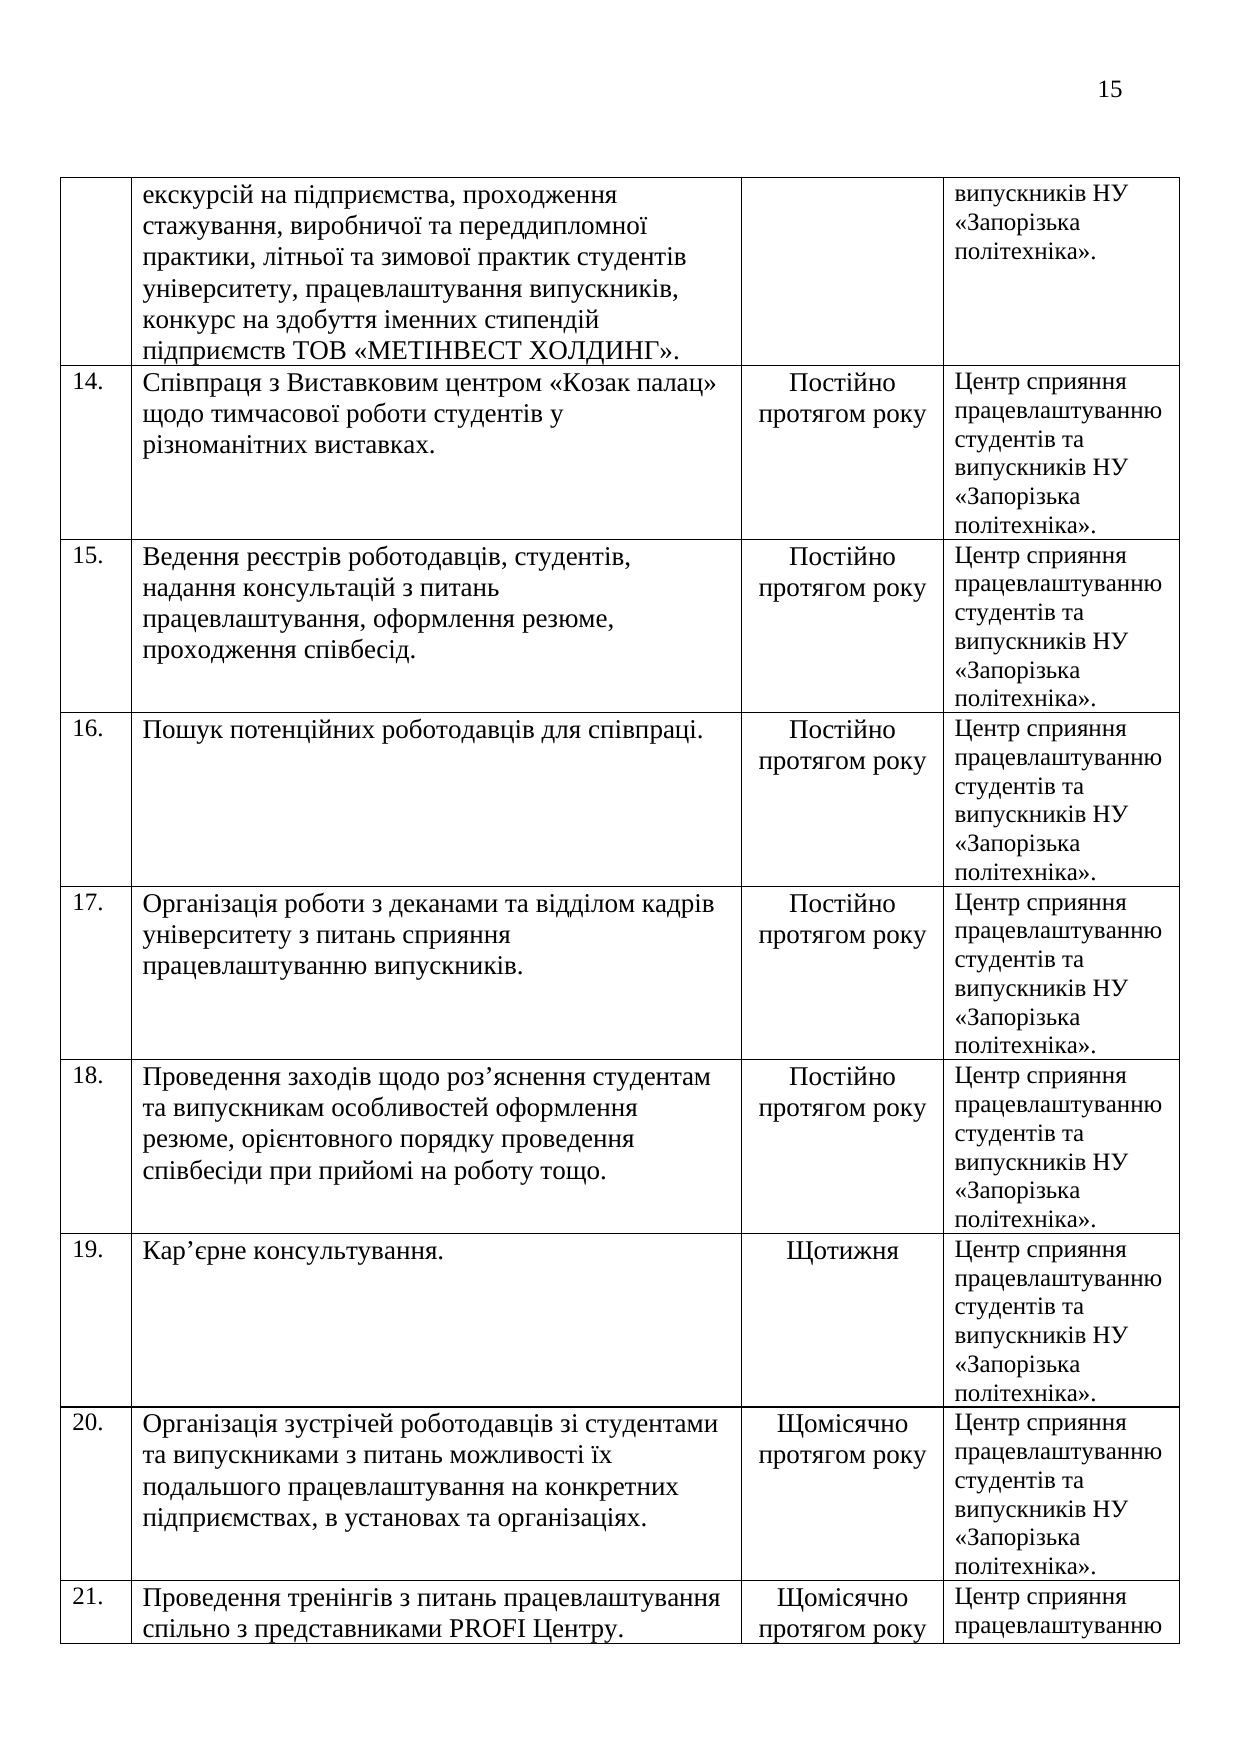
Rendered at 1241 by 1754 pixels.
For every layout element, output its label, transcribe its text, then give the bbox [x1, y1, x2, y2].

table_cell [944, 178, 1179, 365]
table_cell Проведення заходів щодо роз’яснення студентам та випускникам особливостей оформлення резюме, орієнтовного порядку проведення співбесіди при прийомі на роботу тощо. [132, 1060, 741, 1233]
table_cell Постійно протягом року [742, 366, 943, 539]
table_cell [61, 1408, 131, 1580]
table_cell [61, 887, 131, 1059]
table_cell Організація зустрічей роботодавців зі студентами та випускниками з питань можливості їх подальшого працевлаштування на конкретних підприємствах, в установах та організаціях. [132, 1408, 741, 1580]
table_cell [61, 178, 131, 365]
table_cell Щомісячно протягом року [742, 1408, 943, 1580]
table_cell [742, 1581, 943, 1643]
table_cell Постійно протягом року [742, 540, 943, 712]
table_cell Організація роботи з деканами та відділом кадрів університету з питань сприяння працевлаштуванню випускників. [132, 887, 741, 1059]
table_cell [61, 1234, 131, 1406]
table_cell Кар’єрне консультування. [132, 1234, 741, 1406]
table_cell Постійно протягом року [742, 1060, 943, 1233]
table_cell [61, 1060, 131, 1233]
table_cell Щотижня [742, 1234, 943, 1406]
table_cell Центр сприяння працевлаштуванню студентів та випускників НУ «Запорізька політехніка». [944, 1581, 1179, 1643]
table_cell [61, 1581, 131, 1643]
table_cell Ведення реєстрів роботодавців, студентів, надання консультацій з питань працевлаштування, оформлення резюме, проходження співбесід. [132, 540, 741, 712]
table_cell Постійно протягом року [742, 713, 943, 886]
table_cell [132, 1581, 741, 1643]
table_cell [61, 713, 131, 886]
table_cell [61, 540, 131, 712]
table_cell Співпраця з Виставковим центром «Козак палац» щодо тимчасової роботи студентів у різноманітних виставках. [132, 366, 741, 539]
table_cell [61, 366, 131, 539]
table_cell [132, 178, 741, 365]
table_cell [742, 178, 943, 365]
table_cell Постійно протягом року [742, 887, 943, 1059]
table_cell Пошук потенційних роботодавців для співпраці. [132, 713, 741, 886]
